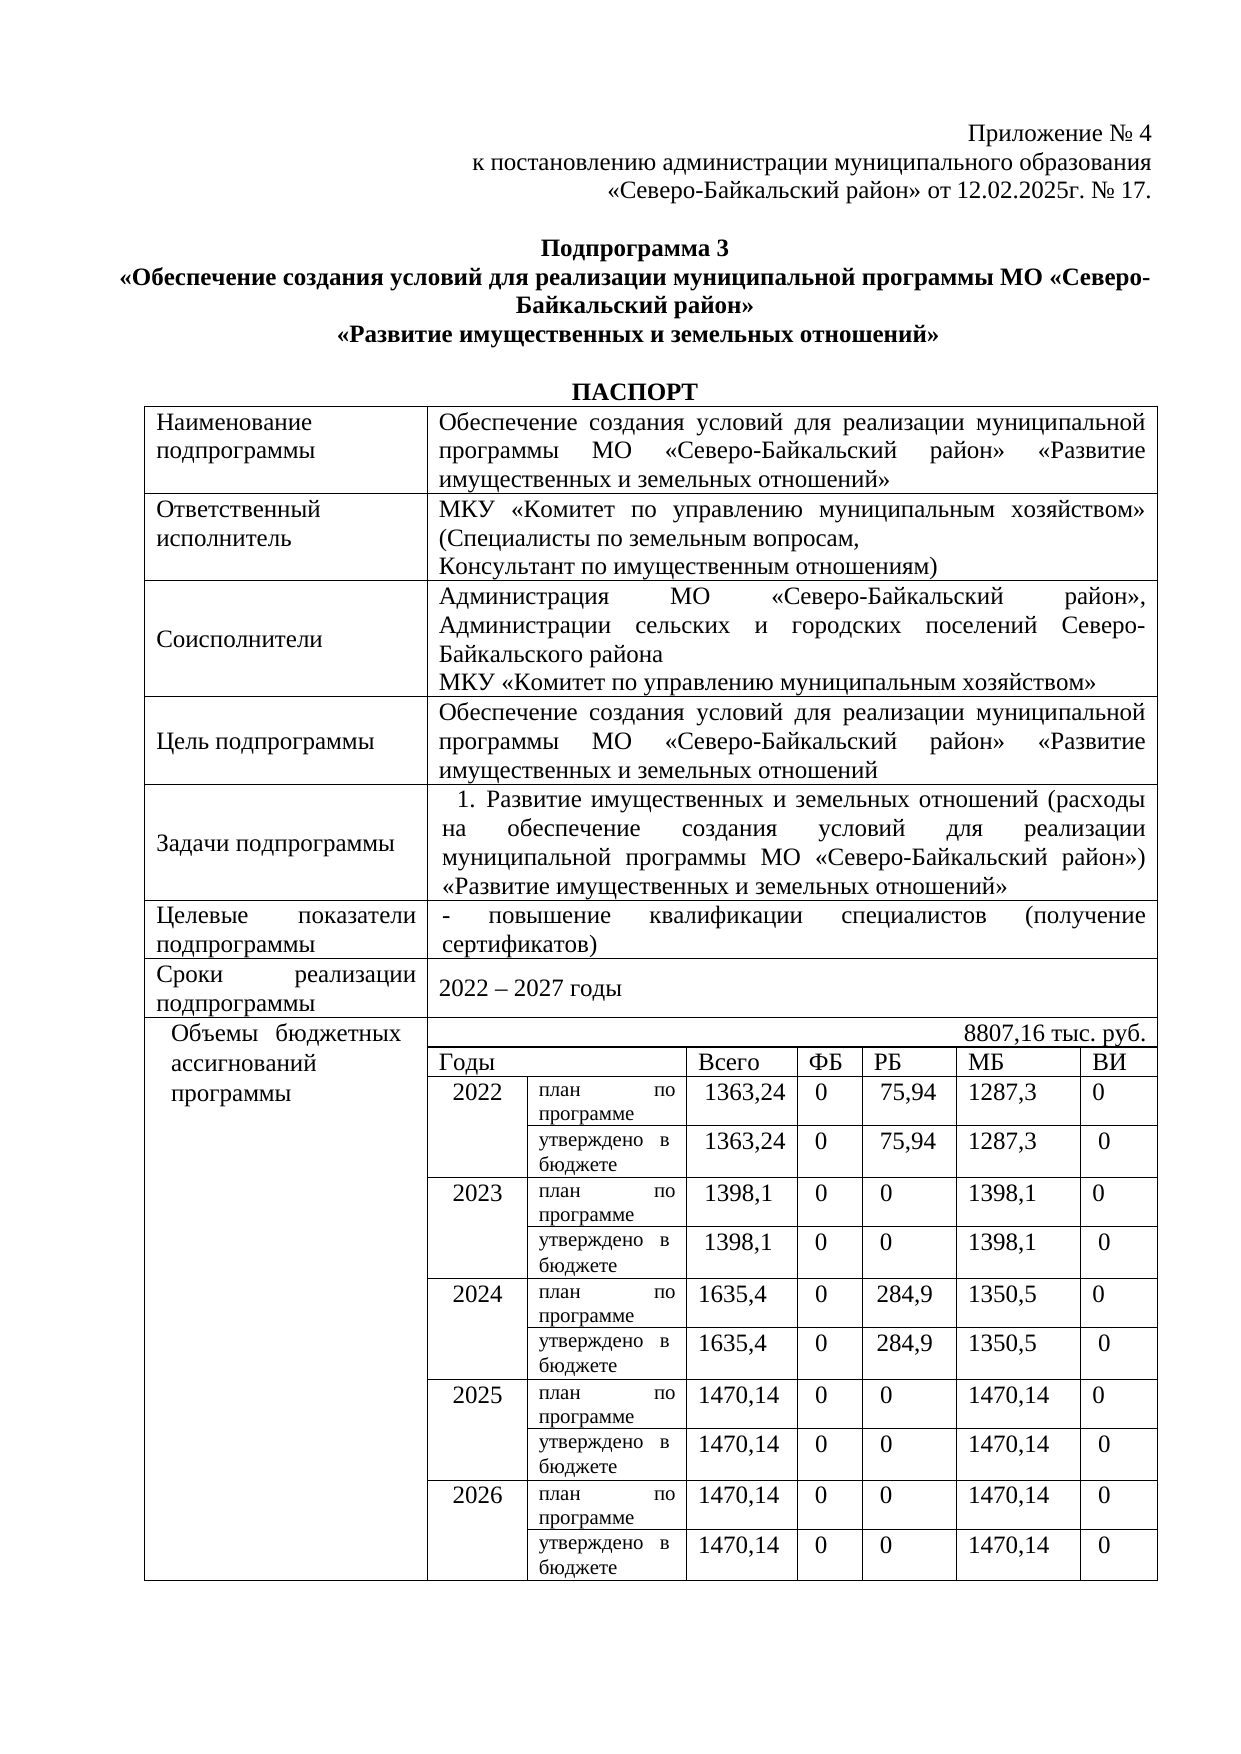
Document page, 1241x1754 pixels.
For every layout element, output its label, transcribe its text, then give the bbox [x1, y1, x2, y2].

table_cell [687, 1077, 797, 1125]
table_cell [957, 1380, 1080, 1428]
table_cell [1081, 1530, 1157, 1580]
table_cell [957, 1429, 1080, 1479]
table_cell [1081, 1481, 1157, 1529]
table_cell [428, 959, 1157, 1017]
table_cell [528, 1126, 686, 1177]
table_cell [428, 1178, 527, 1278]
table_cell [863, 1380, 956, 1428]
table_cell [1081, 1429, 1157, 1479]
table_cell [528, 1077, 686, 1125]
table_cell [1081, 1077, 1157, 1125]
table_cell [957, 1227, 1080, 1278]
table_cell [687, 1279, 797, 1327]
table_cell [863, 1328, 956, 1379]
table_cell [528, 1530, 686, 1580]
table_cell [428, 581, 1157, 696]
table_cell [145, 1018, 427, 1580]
text Подпрограмма 3 [118, 233, 1152, 262]
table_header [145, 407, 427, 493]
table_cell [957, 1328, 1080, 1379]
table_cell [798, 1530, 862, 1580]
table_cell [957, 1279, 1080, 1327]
text «Развитие имущественных и земельных отношений» [118, 319, 1152, 348]
text к постановлению администрации муниципального образования [118, 147, 1152, 176]
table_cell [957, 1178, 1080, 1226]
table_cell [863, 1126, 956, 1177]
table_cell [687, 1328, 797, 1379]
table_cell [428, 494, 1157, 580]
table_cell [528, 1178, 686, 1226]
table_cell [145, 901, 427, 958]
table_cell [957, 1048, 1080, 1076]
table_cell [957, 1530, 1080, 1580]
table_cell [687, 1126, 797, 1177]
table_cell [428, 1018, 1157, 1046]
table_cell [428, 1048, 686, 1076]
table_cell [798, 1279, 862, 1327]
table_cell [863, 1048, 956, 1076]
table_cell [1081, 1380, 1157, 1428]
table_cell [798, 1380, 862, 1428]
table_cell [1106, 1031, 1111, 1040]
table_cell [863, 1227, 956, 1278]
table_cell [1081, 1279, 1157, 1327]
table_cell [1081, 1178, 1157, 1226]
text Приложение № 4 [118, 118, 1152, 147]
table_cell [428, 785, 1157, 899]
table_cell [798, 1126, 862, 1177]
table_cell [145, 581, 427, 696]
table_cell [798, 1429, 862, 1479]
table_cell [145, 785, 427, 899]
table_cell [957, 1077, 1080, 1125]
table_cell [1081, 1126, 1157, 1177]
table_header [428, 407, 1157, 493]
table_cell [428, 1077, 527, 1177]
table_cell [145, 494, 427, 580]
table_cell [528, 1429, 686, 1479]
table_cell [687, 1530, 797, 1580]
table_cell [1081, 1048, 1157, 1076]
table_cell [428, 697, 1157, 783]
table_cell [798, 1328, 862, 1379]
text «Обеспечение создания условий для реализации муниципальной программы МО «Северо-Байкальский район» [118, 262, 1152, 319]
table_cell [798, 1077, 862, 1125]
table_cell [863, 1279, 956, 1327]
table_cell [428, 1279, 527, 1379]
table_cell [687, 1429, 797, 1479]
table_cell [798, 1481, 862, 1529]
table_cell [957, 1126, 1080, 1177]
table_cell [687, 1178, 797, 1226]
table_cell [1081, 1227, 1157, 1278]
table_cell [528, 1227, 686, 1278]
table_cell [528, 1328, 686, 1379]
text «Северо-Байкальский район» от 12.02.2025г. № 17. [118, 176, 1152, 204]
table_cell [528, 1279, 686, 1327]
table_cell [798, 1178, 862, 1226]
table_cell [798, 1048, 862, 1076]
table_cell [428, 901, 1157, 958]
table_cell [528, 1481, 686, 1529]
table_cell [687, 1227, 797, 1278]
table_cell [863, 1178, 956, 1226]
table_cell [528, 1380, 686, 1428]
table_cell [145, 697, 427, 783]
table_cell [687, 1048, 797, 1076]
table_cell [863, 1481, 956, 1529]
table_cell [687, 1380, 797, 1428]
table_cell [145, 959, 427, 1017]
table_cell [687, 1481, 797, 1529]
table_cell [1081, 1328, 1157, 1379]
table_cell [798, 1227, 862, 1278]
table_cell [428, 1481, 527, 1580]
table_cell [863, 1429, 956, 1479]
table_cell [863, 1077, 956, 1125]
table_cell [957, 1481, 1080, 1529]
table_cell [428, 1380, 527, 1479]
text ПАСПОРТ [118, 377, 1152, 406]
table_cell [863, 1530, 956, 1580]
